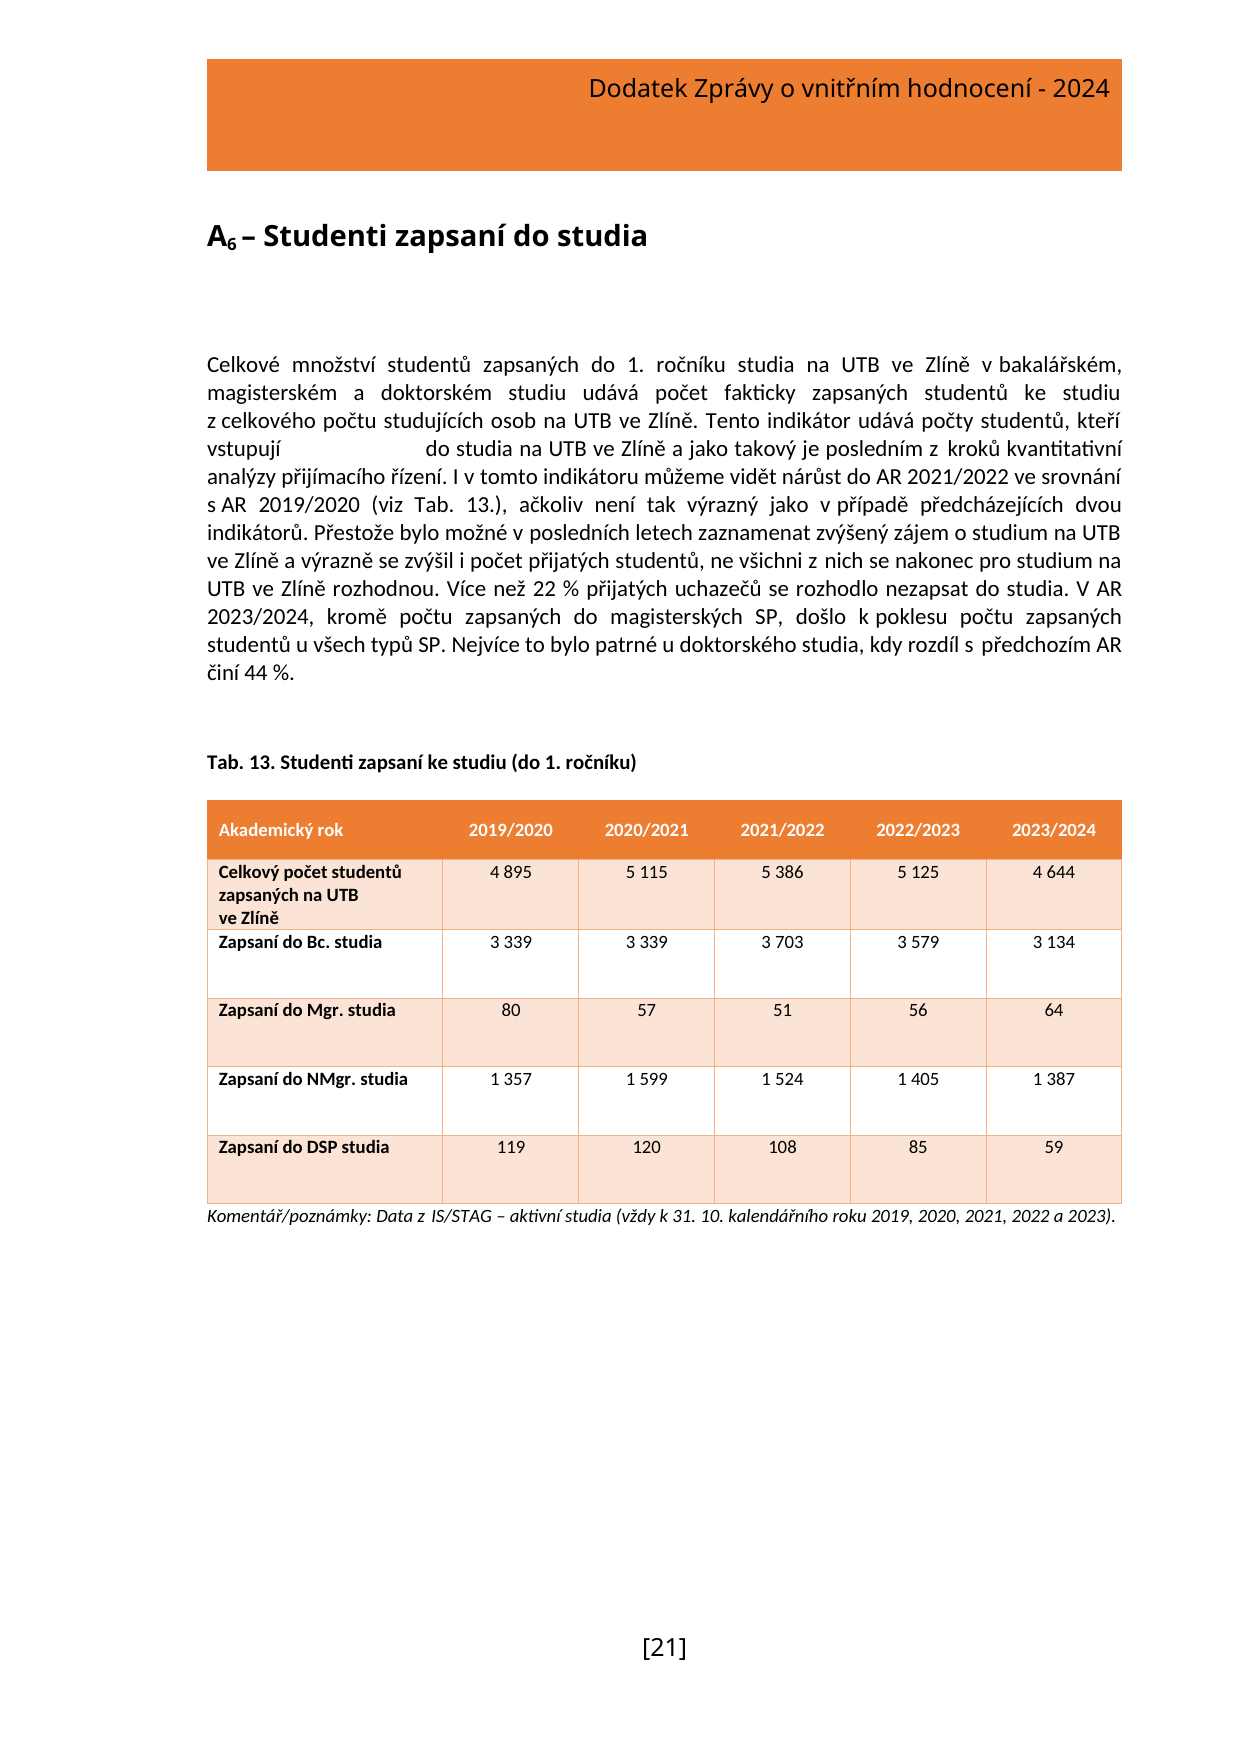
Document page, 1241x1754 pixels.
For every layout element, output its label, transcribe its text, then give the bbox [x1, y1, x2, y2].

table_cell 5 125 [851, 860, 986, 929]
table_cell 5 386 [715, 860, 850, 929]
table_cell 1 405 [851, 1067, 986, 1135]
table_header 2021/2022 [715, 801, 850, 859]
text Celkové množství studentů zapsaných do 1. ročníku studia na UTB ve Zlíně v bakalářském, magisterském a doktorském studiu udává počet fakticky zapsaných studentů ke studiu z celkového počtu studujících osob na UTB ve Zlíně. Tento indikátor udává počty studentů, kteří vstupují do studia na UTB ve Zlíně a jako takový je posledním z kroků kvantitativní analýzy přijímacího řízení. I v tomto indikátoru můžeme vidět nárůst do AR 2021/2022 ve srovnání s AR 2019/2020 (viz Tab. 13.), ačkoliv není tak výrazný jako v případě předcházejících dvou indikátorů. Přestože bylo možné v posledních letech zaznamenat zvýšený zájem o studium na UTB ve Zlíně a výrazně se zvýšil i počet přijatých studentů, ne všichni z nich se nakonec pro studium na UTB ve Zlíně rozhodnou. Více než 22 % přijatých uchazečů se rozhodlo nezapsat do studia. V AR 2023/2024, kromě počtu zapsaných do magisterských SP, došlo k poklesu počtu zapsaných studentů u všech typů SP. Nejvíce to bylo patrné u doktorského studia, kdy rozdíl s předchozím AR činí 44 %. [207, 350, 1122, 686]
table_cell Zapsaní do Mgr. studia [208, 999, 442, 1066]
table_header 2020/2021 [579, 801, 714, 859]
table_cell 80 [443, 999, 578, 1066]
table_cell 3 134 [987, 930, 1121, 997]
table_header 2022/2023 [851, 801, 986, 859]
table_cell 4 895 [443, 860, 578, 929]
table_cell 1 387 [987, 1067, 1121, 1135]
table_cell 5 115 [579, 860, 714, 929]
table_header Akademický rok [208, 801, 442, 859]
table_cell 59 [987, 1136, 1121, 1203]
table_cell 1 524 [715, 1067, 850, 1135]
table_cell 85 [851, 1136, 986, 1203]
text Komentář/poznámky: Data z IS/STAG – aktivní studia (vždy k 31. 10. kalendářního roku 2019, 2020, 2021, 2022 a 2023). [207, 1204, 1122, 1227]
table_cell Zapsaní do DSP studia [208, 1136, 442, 1203]
table_cell 3 703 [715, 930, 850, 997]
table_cell 56 [851, 999, 986, 1066]
table_header 2019/2020 [443, 801, 578, 859]
table_cell 64 [987, 999, 1121, 1066]
table_cell 4 644 [987, 860, 1121, 929]
table_cell Celkový počet studentů zapsaných na UTB ve Zlíně [208, 860, 442, 929]
table_cell 1 357 [443, 1067, 578, 1135]
subtitle A6 – Studenti zapsaní do studia [207, 215, 1122, 255]
table_cell 3 579 [851, 930, 986, 997]
table_cell 51 [715, 999, 850, 1066]
table_cell 120 [579, 1136, 714, 1203]
text Tab. 13. Studenti zapsaní ke studiu (do 1. ročníku) [207, 749, 1122, 775]
table_cell Zapsaní do Bc. studia [208, 930, 442, 997]
table_header 2023/2024 [987, 801, 1121, 859]
table_cell 3 339 [443, 930, 578, 997]
table_cell 119 [443, 1136, 578, 1203]
table_cell 1 599 [579, 1067, 714, 1135]
table_cell 108 [715, 1136, 850, 1203]
table_cell 57 [579, 999, 714, 1066]
table_cell 3 339 [579, 930, 714, 997]
table_cell Zapsaní do NMgr. studia [208, 1067, 442, 1135]
